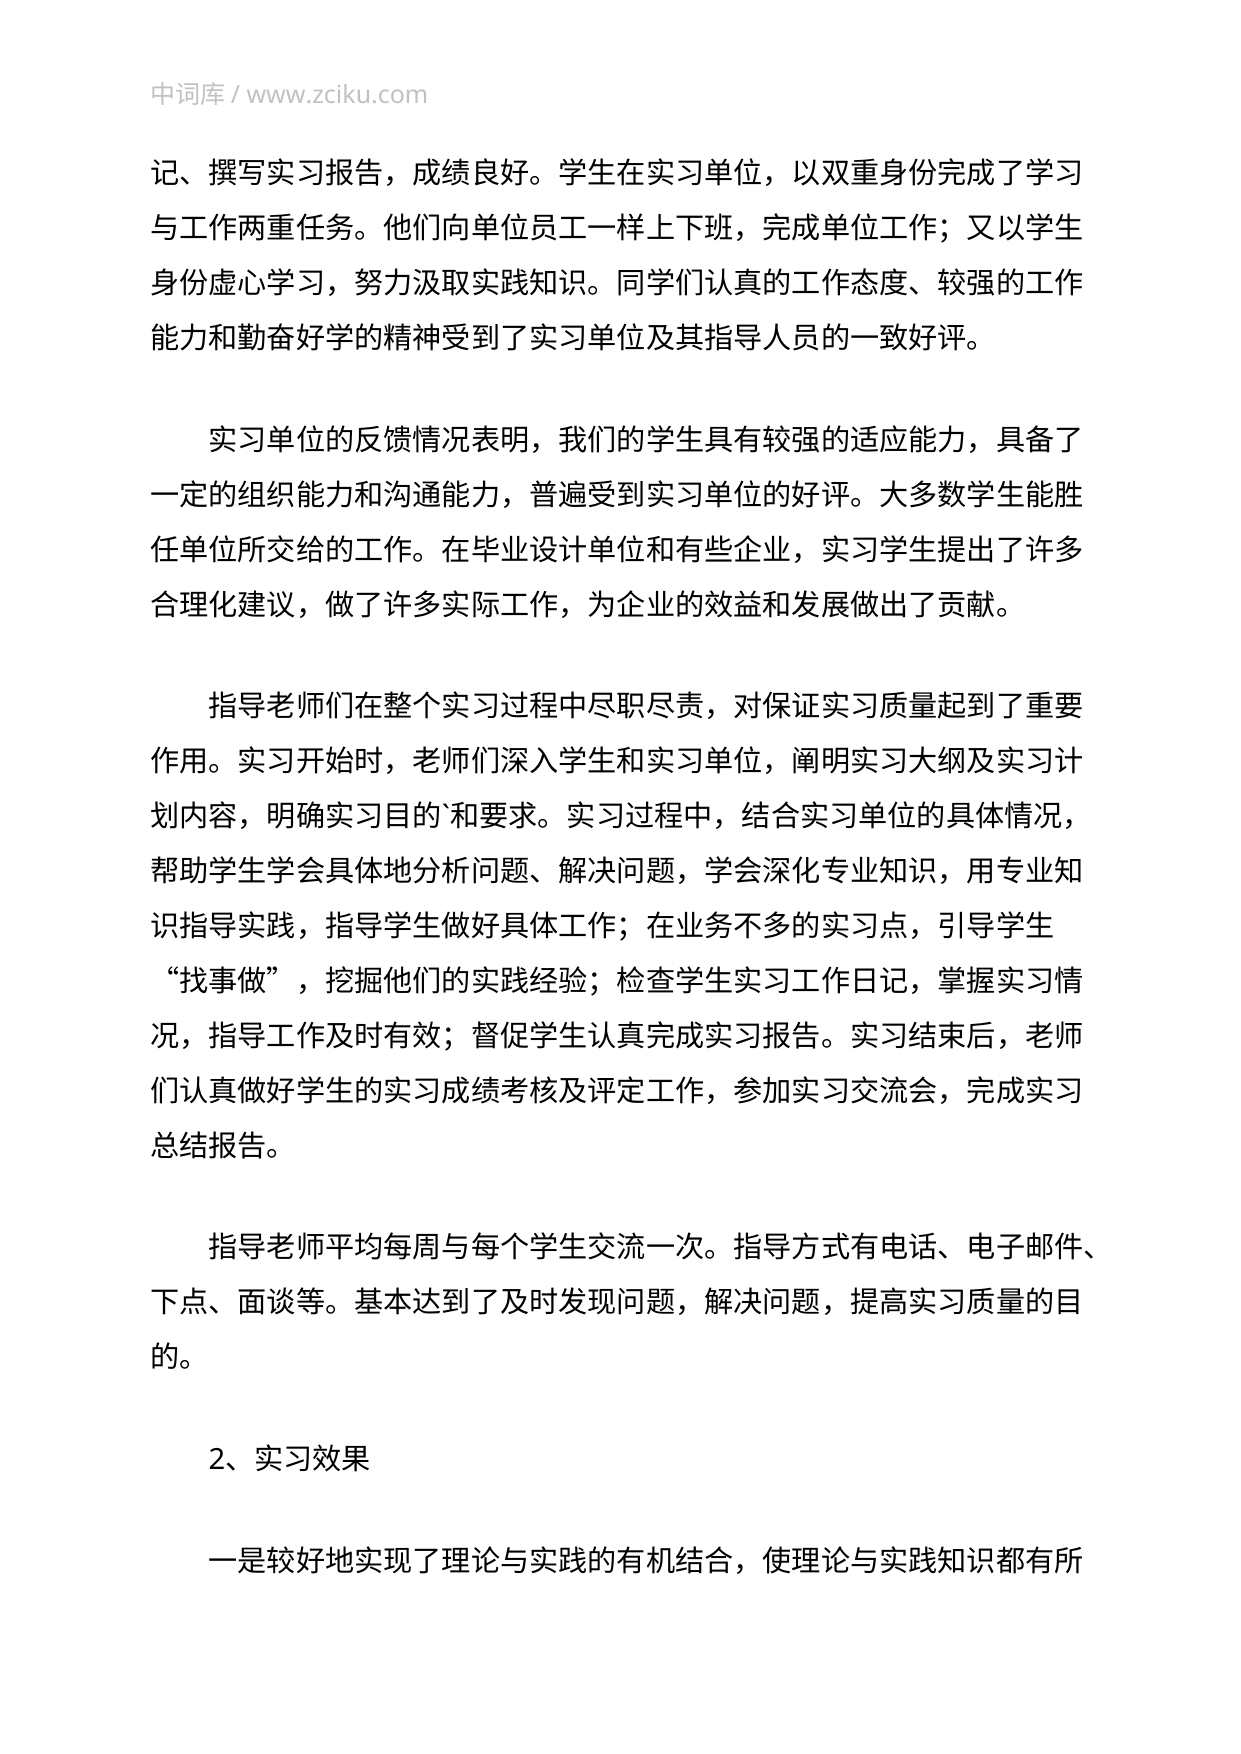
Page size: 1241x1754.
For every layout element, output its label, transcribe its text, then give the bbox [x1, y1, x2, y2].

text 2、实习效果 [150, 1436, 1090, 1478]
text 指导老师平均每周与每个学生交流一次。指导方式有电话、电子邮件、下点、面谈等。基本达到了及时发现问题，解决问题，提高实习质量的目的。 [150, 1224, 1090, 1376]
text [150, 1537, 1090, 1580]
text 实习单位的反馈情况表明，我们的学生具有较强的适应能力，具备了一定的组织能力和沟通能力，普遍受到实习单位的好评。大多数学生能胜任单位所交给的工作。在毕业设计单位和有些企业，实习学生提出了许多合理化建议，做了许多实际工作，为企业的效益和发展做出了贡献。 [150, 416, 1090, 623]
text 指导老师们在整个实习过程中尽职尽责，对保证实习质量起到了重要作用。实习开始时，老师们深入学生和实习单位，阐明实习大纲及实习计划内容，明确实习目的`和要求。实习过程中，结合实习单位的具体情况，帮助学生学会具体地分析问题、解决问题，学会深化专业知识，用专业知识指导实践，指导学生做好具体工作；在业务不多的实习点，引导学生“找事做”，挖掘他们的实践经验；检查学生实习工作日记，掌握实习情况，指导工作及时有效；督促学生认真完成实习报告。实习结束后，老师们认真做好学生的实习成绩考核及评定工作，参加实习交流会，完成实习总结报告。 [150, 683, 1090, 1164]
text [150, 150, 1090, 357]
